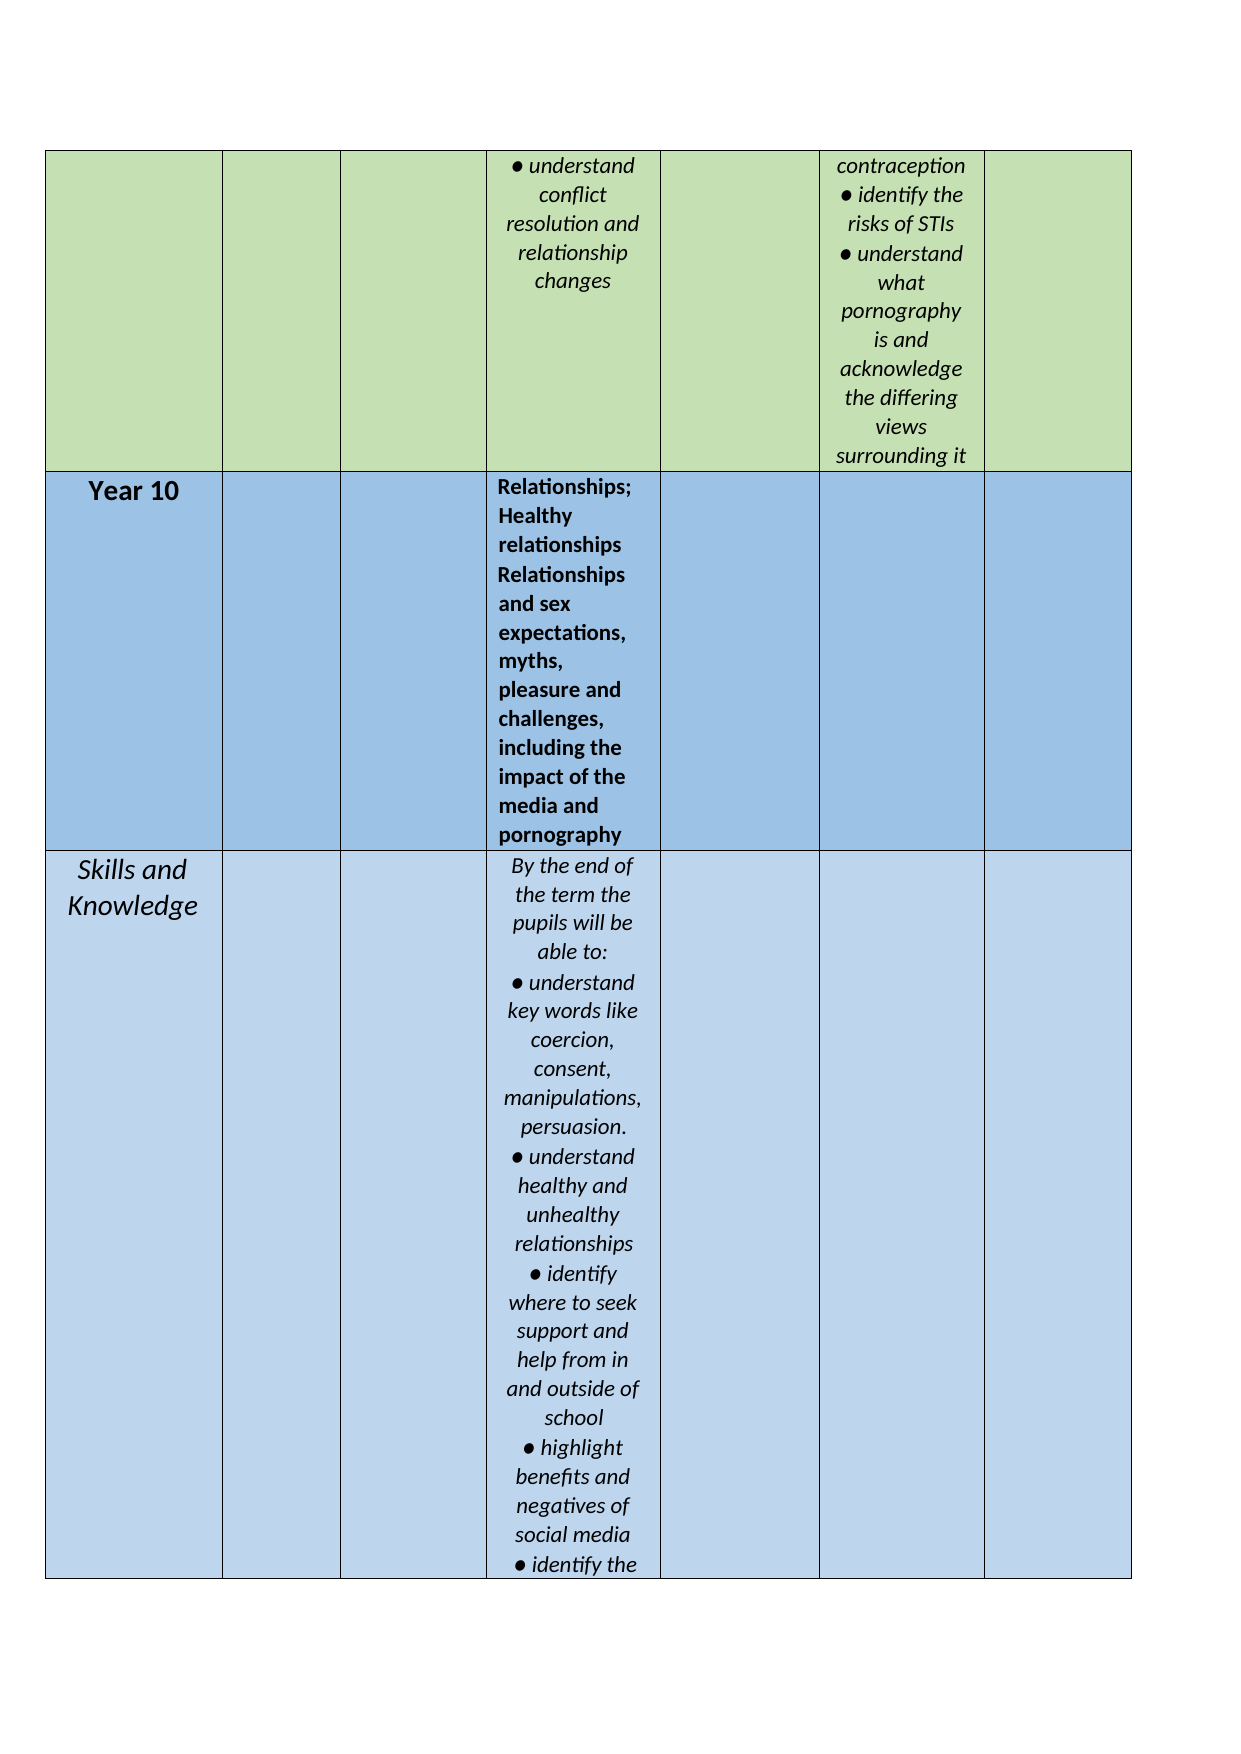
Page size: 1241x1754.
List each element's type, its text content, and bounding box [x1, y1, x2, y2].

table_cell [223, 472, 340, 850]
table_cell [487, 851, 660, 1578]
table_cell [223, 851, 340, 1578]
table_cell [341, 151, 486, 471]
table_cell [661, 151, 819, 471]
table_cell [985, 472, 1131, 850]
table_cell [46, 851, 222, 1578]
table_cell [985, 151, 1131, 471]
table_cell [985, 851, 1131, 1578]
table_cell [820, 151, 984, 471]
table_cell Year 10 [46, 472, 222, 850]
table_cell [223, 151, 340, 471]
table_cell [341, 851, 486, 1578]
table_cell [820, 472, 984, 850]
table_cell [661, 851, 819, 1578]
table_cell [820, 851, 984, 1578]
table_cell [661, 472, 819, 850]
table_cell Relationships; Healthy relationships Relationships and sex expectations, myths, pleasure and challenges, including the impact of the media and pornography [487, 472, 660, 850]
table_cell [487, 151, 660, 471]
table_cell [46, 151, 222, 471]
table_cell [341, 472, 486, 850]
